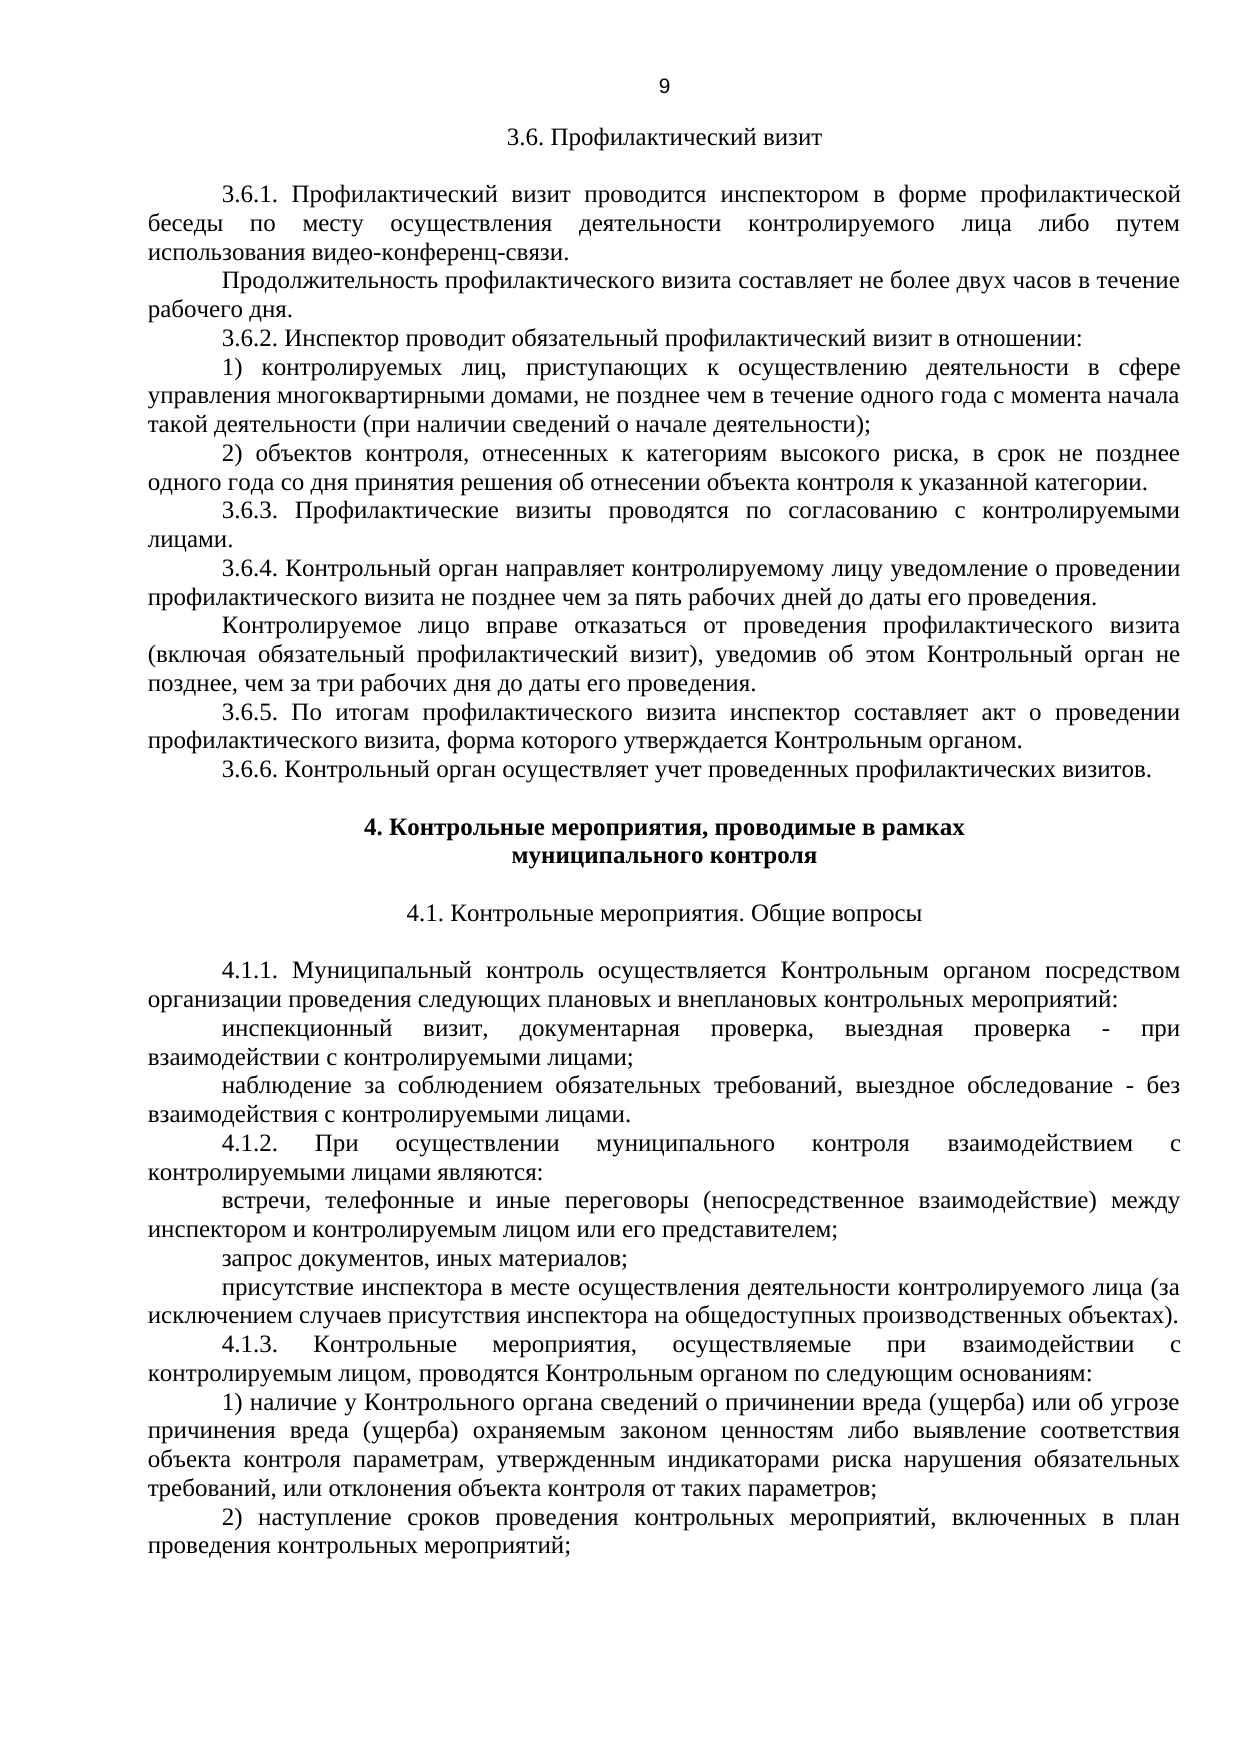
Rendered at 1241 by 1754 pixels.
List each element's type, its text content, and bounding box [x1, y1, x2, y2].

text наблюдение за соблюдением обязательных требований, выездное обследование - без взаимодействия с контролируемыми лицами. [148, 1071, 1181, 1128]
list 4.1.1. Муниципальный контроль осуществляется Контрольным органом посредством организации проведения следующих плановых и внеплановых контрольных мероприятий: [148, 956, 1181, 1013]
text 3.6. Профилактический визит [148, 122, 1181, 151]
text 3.6.2. Инспектор проводит обязательный профилактический визит в отношении: [148, 323, 1181, 352]
list 4. Контрольные мероприятия, проводимые в рамках [148, 812, 1181, 841]
text 3.6.1. Профилактический визит проводится инспектором в форме профилактической беседы по месту осуществления деятельности контролируемого лица либо путем использования видео-конференц-связи. [148, 179, 1181, 266]
text 1) контролируемых лиц, приступающих к осуществлению деятельности в сфере управления многоквартирными домами, не позднее чем в течение одного года с момента начала такой деятельности (при наличии сведений о начале деятельности); [148, 352, 1181, 438]
list муниципального контроля [148, 841, 1181, 869]
text 3.6.4. Контрольный орган направляет контролируемому лицу уведомление о проведении профилактического визита не позднее чем за пять рабочих дней до даты его проведения. [148, 553, 1181, 611]
list присутствие инспектора в месте осуществления деятельности контролируемого лица (за исключением случаев присутствия инспектора на общедоступных производственных объектах). [148, 1272, 1181, 1329]
text 4.1.3. Контрольные мероприятия, осуществляемые при взаимодействии с контролируемым лицом, проводятся Контрольным органом по следующим основаниям: [148, 1329, 1181, 1387]
text 2) наступление сроков проведения контрольных мероприятий, включенных в план проведения контрольных мероприятий; [148, 1502, 1181, 1559]
text 3.6.6. Контрольный орган осуществляет учет проведенных профилактических визитов. [148, 754, 1181, 783]
list встречи, телефонные и иные переговоры (непосредственное взаимодействие) между инспектором и контролируемым лицом или его представителем; [148, 1186, 1181, 1243]
text Продолжительность профилактического визита составляет не более двух часов в течение рабочего дня. [148, 266, 1181, 323]
text 3.6.3. Профилактические визиты проводятся по согласованию с контролируемыми лицами. [148, 496, 1181, 553]
list 4.1.2. При осуществлении муниципального контроля взаимодействием с контролируемыми лицами являются: [148, 1128, 1181, 1186]
text 2) объектов контроля, отнесенных к категориям высокого риска, в срок не позднее одного года со дня принятия решения об отнесении объекта контроля к указанной категории. [148, 438, 1181, 496]
text 1) наличие у Контрольного органа сведений о причинении вреда (ущерба) или об угрозе причинения вреда (ущерба) охраняемым законом ценностям либо выявление соответствия объекта контроля параметрам, утвержденным индикаторами риска нарушения обязательных требований, или отклонения объекта контроля от таких параметров; [148, 1387, 1181, 1502]
text инспекционный визит, документарная проверка, выездная проверка - при взаимодействии с контролируемыми лицами; [148, 1013, 1181, 1071]
text Контролируемое лицо вправе отказаться от проведения профилактического визита (включая обязательный профилактический визит), уведомив об этом Контрольный орган не позднее, чем за три рабочих дня до даты его проведения. [148, 611, 1181, 697]
text 4.1. Контрольные мероприятия. Общие вопросы [148, 898, 1181, 927]
text 3.6.5. По итогам профилактического визита инспектор составляет акт о проведении профилактического визита, форма которого утверждается Контрольным органом. [148, 697, 1181, 754]
list запрос документов, иных материалов; [148, 1243, 1181, 1272]
